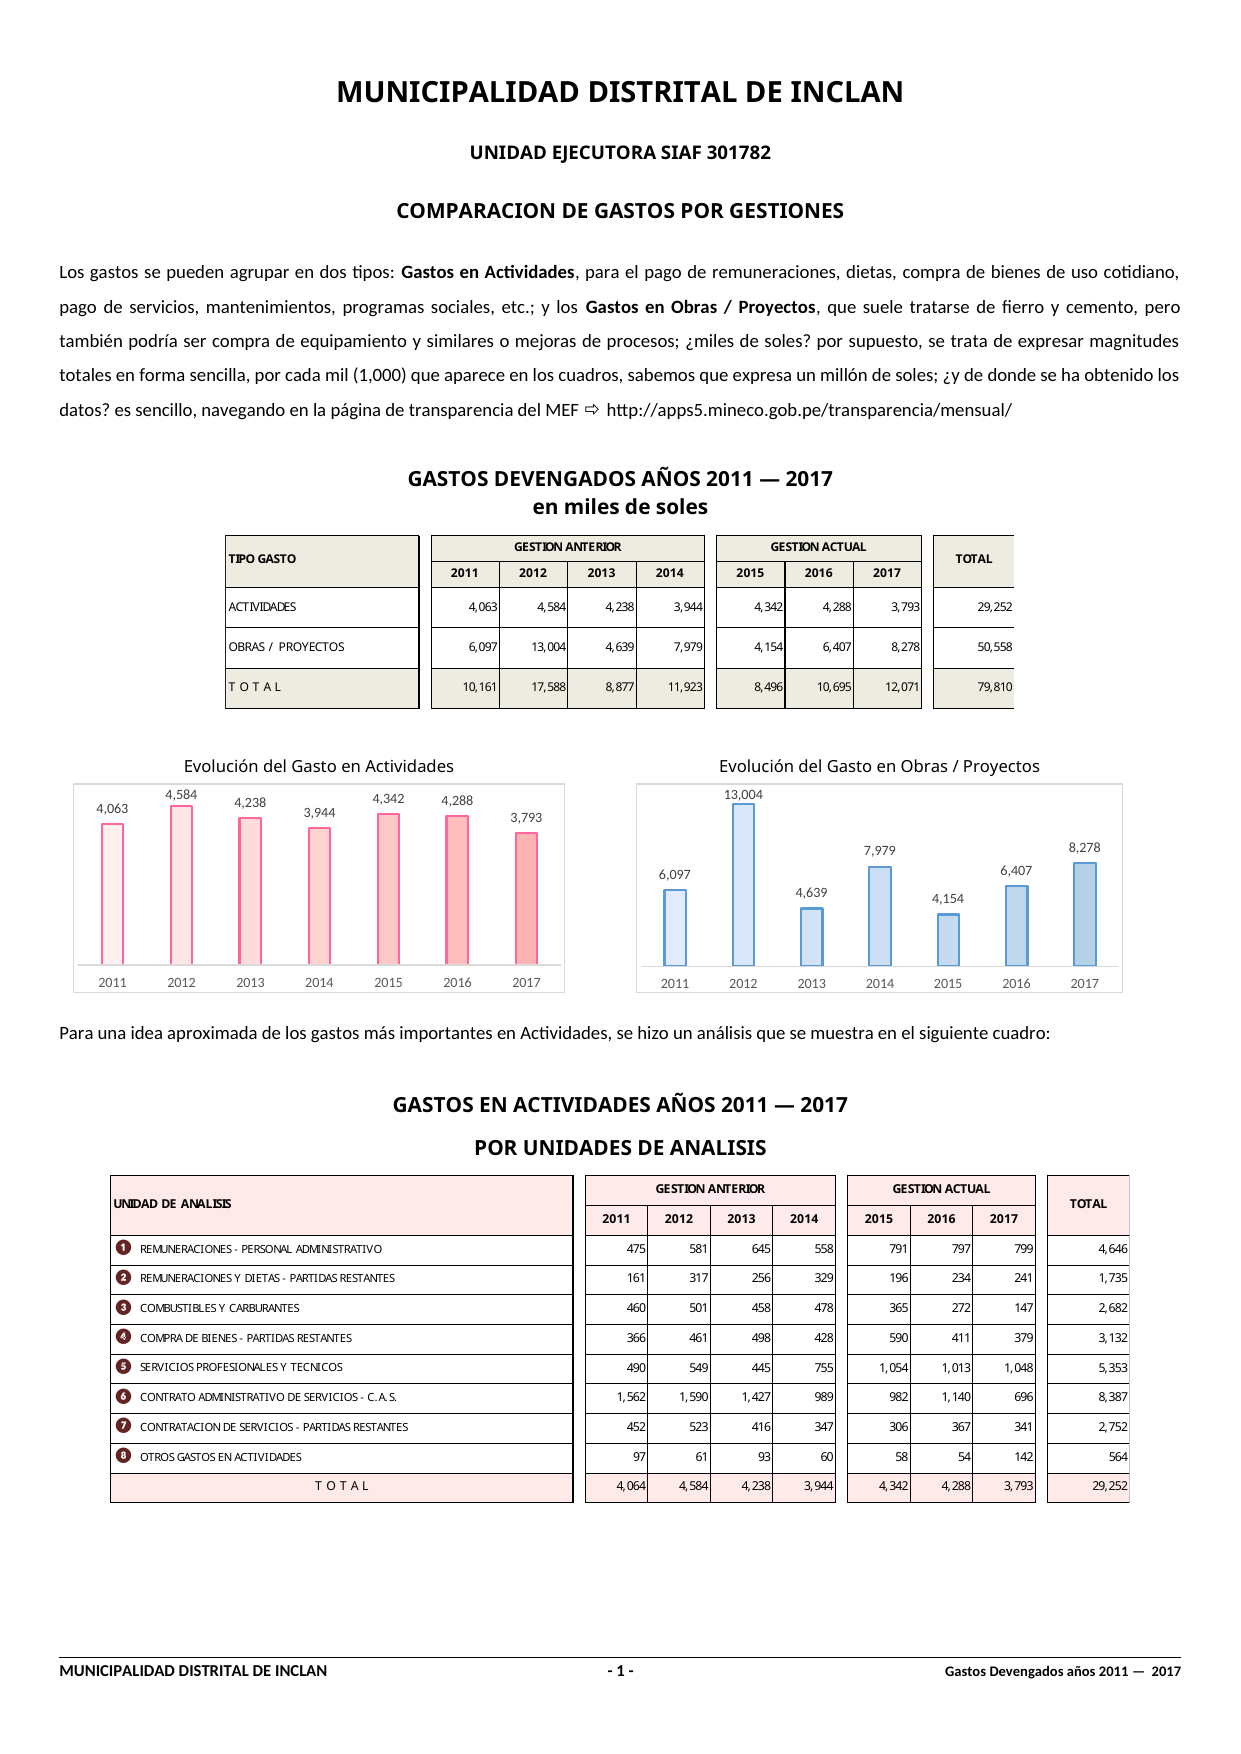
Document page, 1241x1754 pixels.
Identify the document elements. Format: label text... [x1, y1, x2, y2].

table_header Evolución del Gasto en Obras / Proyectos [599, 755, 1159, 783]
text GASTOS DEVENGADOS AÑOS 2011 — 2017 [59, 464, 1181, 492]
table_cell [599, 784, 1159, 999]
text MUNICIPALIDAD DISTRITAL DE INCLAN [59, 71, 1181, 111]
text GASTOS EN ACTIVIDADES AÑOS 2011 — 2017 [59, 1090, 1181, 1119]
text UNIDAD EJECUTORA SIAF 301782 [59, 139, 1181, 164]
table_cell [39, 784, 599, 999]
text Para una idea aproximada de los gastos más importantes en Actividades, se hizo un análisis que se muestra en el siguiente cuadro: [59, 1021, 1181, 1044]
text POR UNIDADES DE ANALISIS [59, 1133, 1181, 1161]
table_header Evolución del Gasto en Actividades [39, 755, 599, 783]
text COMPARACION DE GASTOS POR GESTIONES [59, 197, 1181, 225]
text Los gastos se pueden agrupar en dos tipos: Gastos en Actividades, para el pago de remuneraciones, dietas, compra de bienes de uso cotidiano, pago de servicios, mantenimientos, programas sociales, etc.; y los Gastos en Obras / Proyectos, que suele tratarse de fierro y cemento, pero también podría ser compra de equipamiento y similares o mejoras de procesos; ¿miles de soles? por supuesto, se trata de expresar magnitudes totales en forma sencilla, por cada mil (1,000) que aparece en los cuadros, sabemos que expresa un millón de soles; ¿y de donde se ha obtenido los datos? es sencillo, navegando en la página de transparencia del MEF http://apps5.mineco.gob.pe/transparencia/mensual/ [59, 261, 1181, 421]
text en miles de soles [59, 492, 1181, 521]
